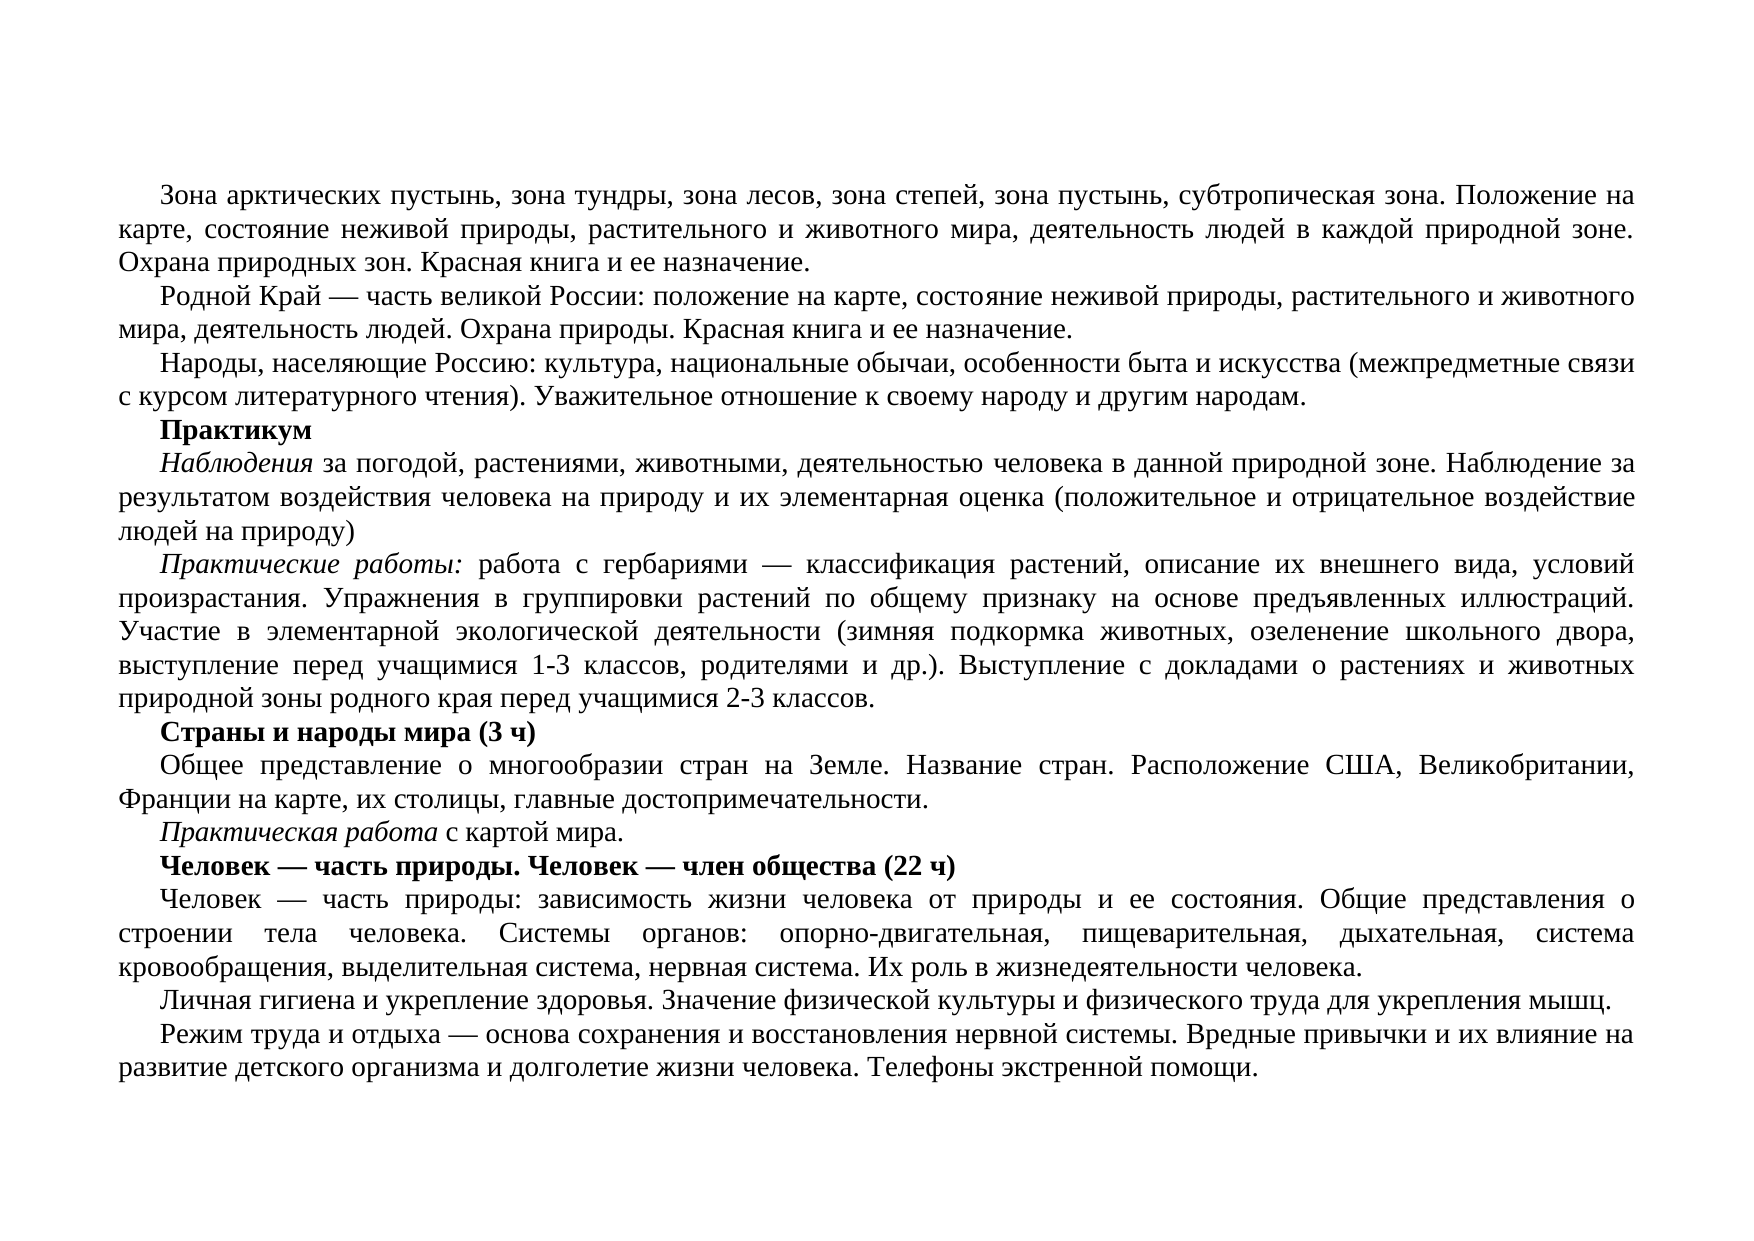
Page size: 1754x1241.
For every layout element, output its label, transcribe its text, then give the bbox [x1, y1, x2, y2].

text Страны и народы мира (3 ч) [118, 714, 1636, 747]
text Зона арктических пустынь, зона тундры, зона лесов, зона степей, зона пустынь, субтропическая зона. Положение на карте, состояние неживой природы, растительного и животного мира, деятельность людей в каждой природной зоне. Охрана природных зон. Красная книга и ее назначение. [118, 177, 1636, 278]
text Личная гигиена и укрепление здоровья. Значение физической культуры и физического труда для укрепления мышц. [118, 982, 1636, 1016]
text Человек — часть природы: зависимость жизни человека от природы и ее состояния. Общие представления о строении тела человека. Системы органов: опорно-двигательная, пищеварительная, дыхательная, система кровообращения, выделительная система, нервная система. Их роль в жизнедеятельности человека. [118, 882, 1636, 982]
text Практические работы: работа с гербариями — классификация растений, описание их внешнего вида, условий произрастания. Упражнения в группировки растений по общему признаку на основе предъявленных иллюстраций. Участие в элементарной экологической деятельности (зимняя подкормка животных, озеленение школьного двора, выступление перед учащимися 1-3 классов, родителями и др.). Выступление с докладами о растениях и животных природной зоны родного края перед учащимися 2-3 классов. [118, 546, 1636, 714]
text Практическая работа с картой мира. [118, 814, 1636, 848]
text Человек — часть природы. Человек — член общества (22 ч) [118, 848, 1636, 882]
text Общее представление о многообразии стран на Земле. Название стран. Расположение США, Великобритании, Франции на карте, их столицы, главные достопримечательности. [118, 747, 1636, 814]
text Режим труда и отдыха — основа сохранения и восстановления нервной системы. Вредные привычки и их влияние на развитие детского организма и долголетие жизни человека. Телефоны экстренной помощи. [118, 1016, 1636, 1083]
text Практикум [118, 412, 1636, 446]
text Наблюдения за погодой, растениями, животными, деятельностью человека в данной природной зоне. Наблюдение за результатом воздействия человека на природу и их элементарная оценка (положительное и отрицательное воздействие людей на природу) [118, 446, 1636, 546]
text Народы, населяющие Россию: культура, национальные обычаи, особенности быта и искусства (межпредметные связи с курсом литературного чтения). Уважительное отношение к своему народу и другим народам. [118, 345, 1636, 412]
text Родной Край — часть великой России: положение на карте, состояние неживой природы, растительного и животного мира, деятельность людей. Охрана природы. Красная книга и ее назначение. [118, 278, 1636, 345]
